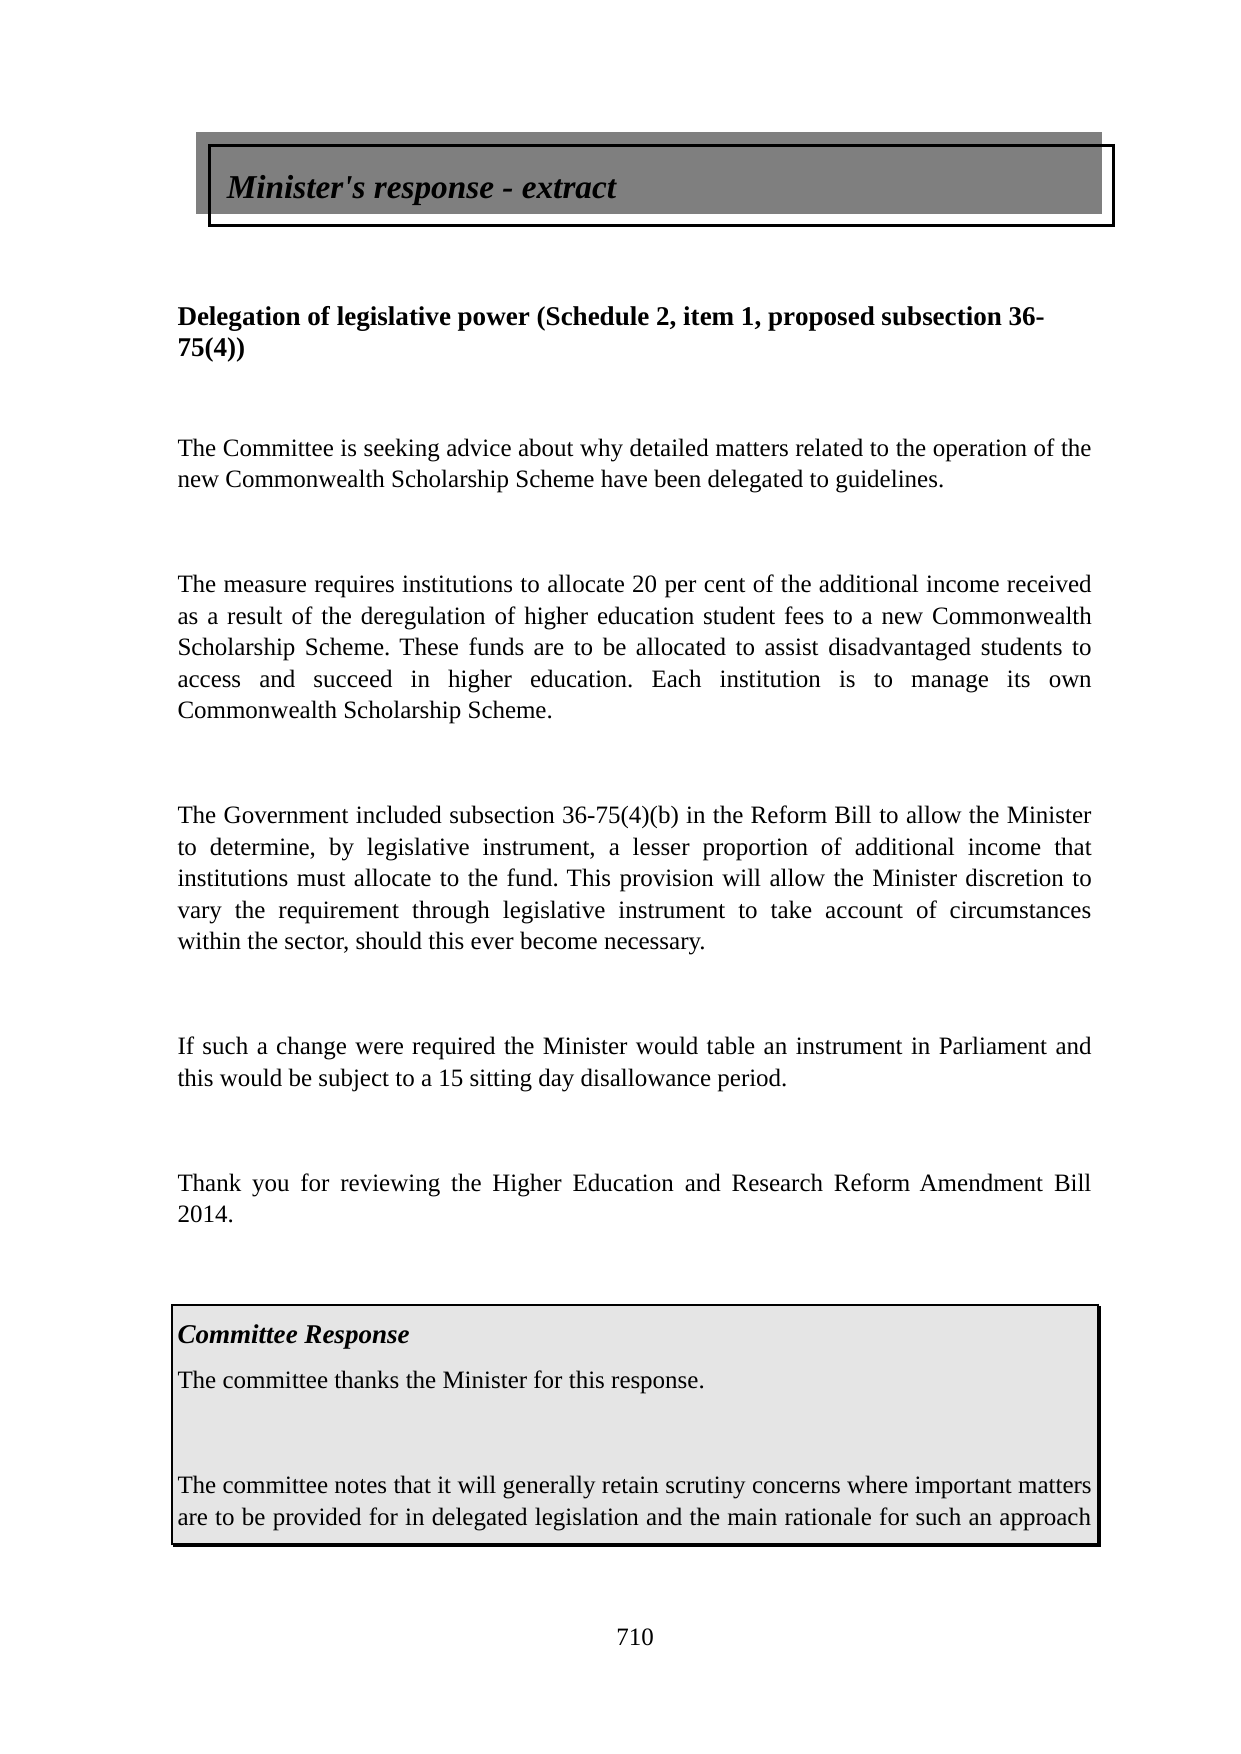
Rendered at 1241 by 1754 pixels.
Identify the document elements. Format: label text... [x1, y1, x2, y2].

text Committee Response [173, 1306, 1097, 1350]
text If such a change were required the Minister would table an instrument in Parliament and this would be subject to a 15 sitting day disallowance period. [177, 1031, 1092, 1092]
text Delegation of legislative power (Schedule 2, item 1, proposed subsection 36-75(4)) [177, 300, 1092, 362]
text The Government included subsection 36-75(4)(b) in the Reform Bill to allow the Minister to determine, by legislative instrument, a lesser proportion of additional income that institutions must allocate to the fund. This provision will allow the Minister discretion to vary the requirement through legislative instrument to take account of circumstances within the sector, should this ever become necessary. [177, 800, 1092, 955]
text Thank you for reviewing the Higher Education and Research Reform Amendment Bill 2014. [177, 1168, 1092, 1228]
text The Committee is seeking advice about why detailed matters related to the operation of the new Commonwealth Scholarship Scheme have been delegated to guidelines. [177, 433, 1092, 493]
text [173, 1455, 1097, 1543]
text The committee thanks the Minister for this response. [173, 1351, 1097, 1394]
text The measure requires institutions to allocate 20 per cent of the additional income received as a result of the deregulation of higher education student fees to a new Commonwealth Scholarship Scheme. These funds are to be allocated to assist disadvantaged students to access and succeed in higher education. Each institution is to manage its own Commonwealth Scholarship Scheme. [177, 569, 1092, 724]
